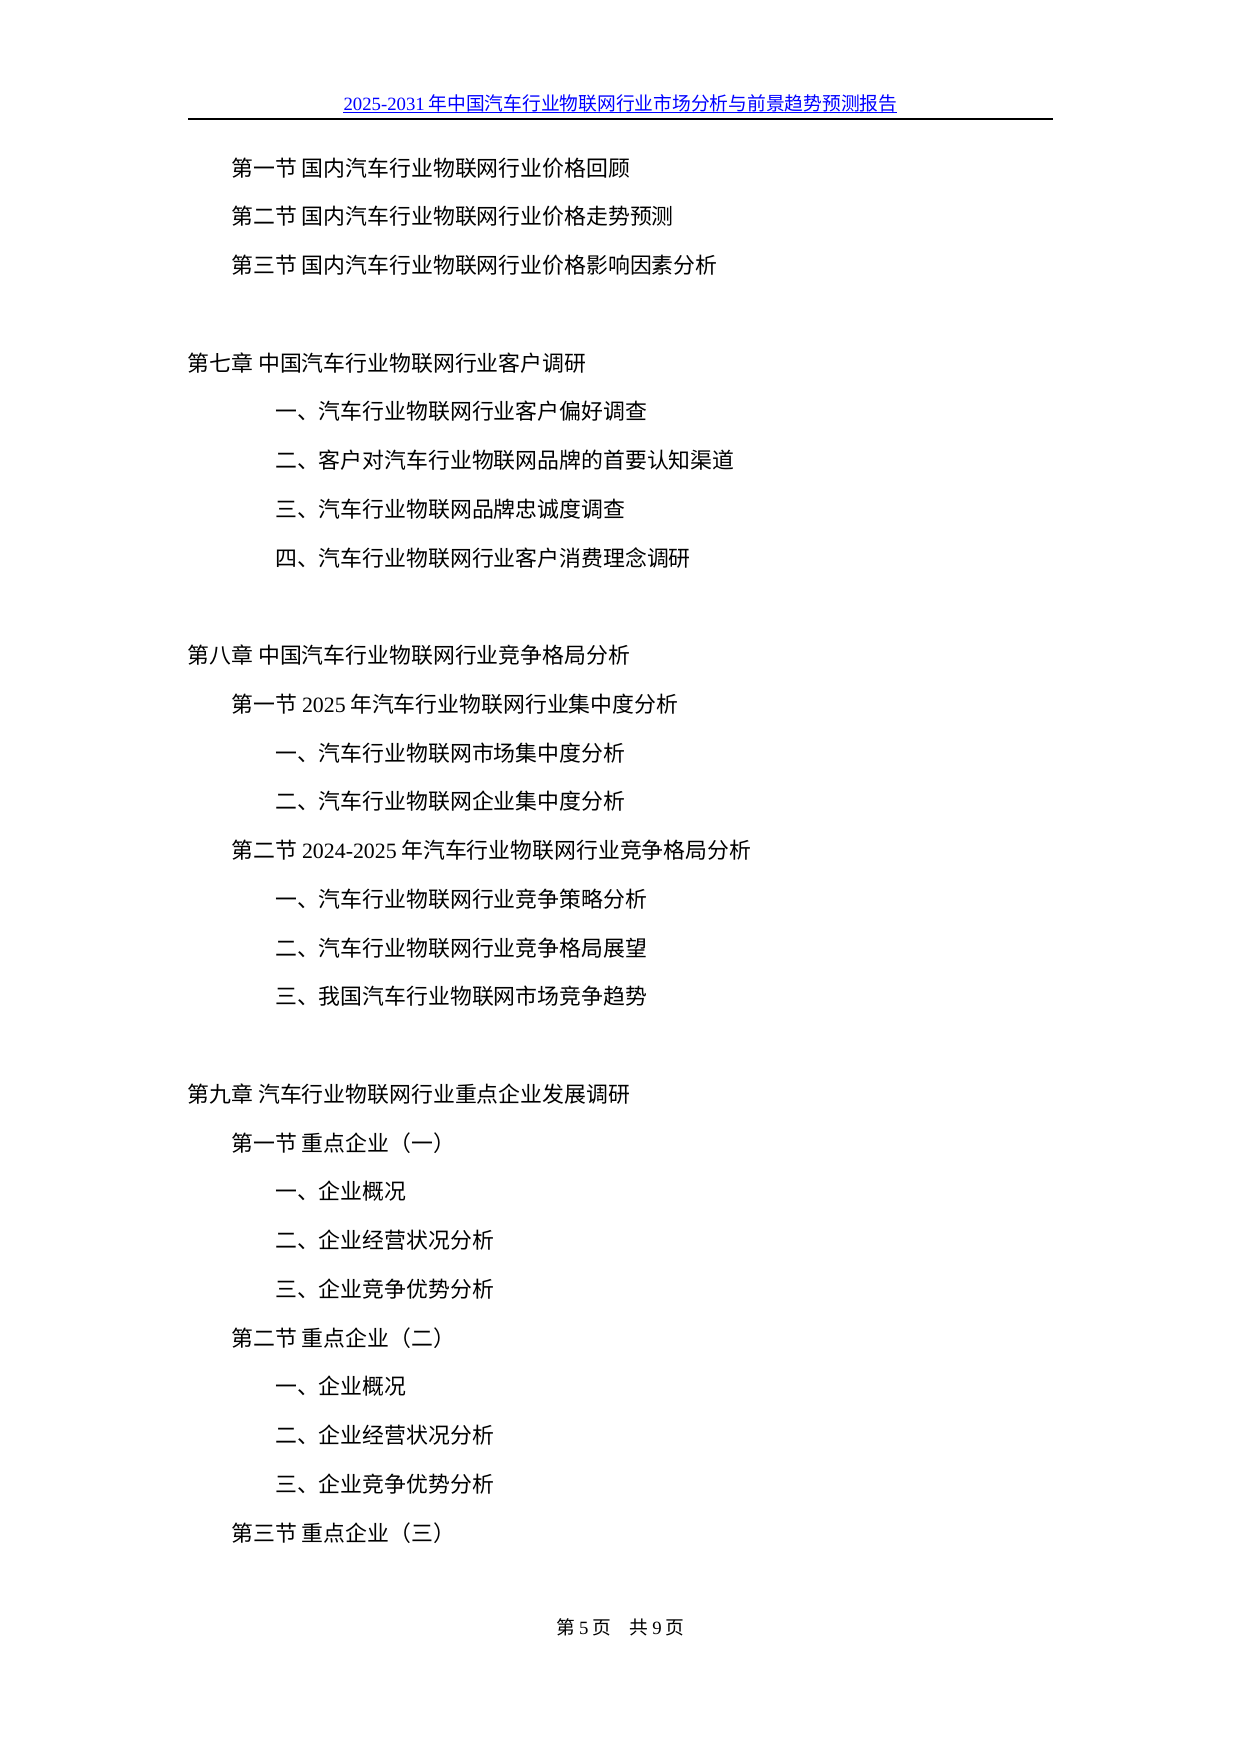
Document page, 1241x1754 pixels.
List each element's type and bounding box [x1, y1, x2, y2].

text [187, 150, 1053, 1548]
